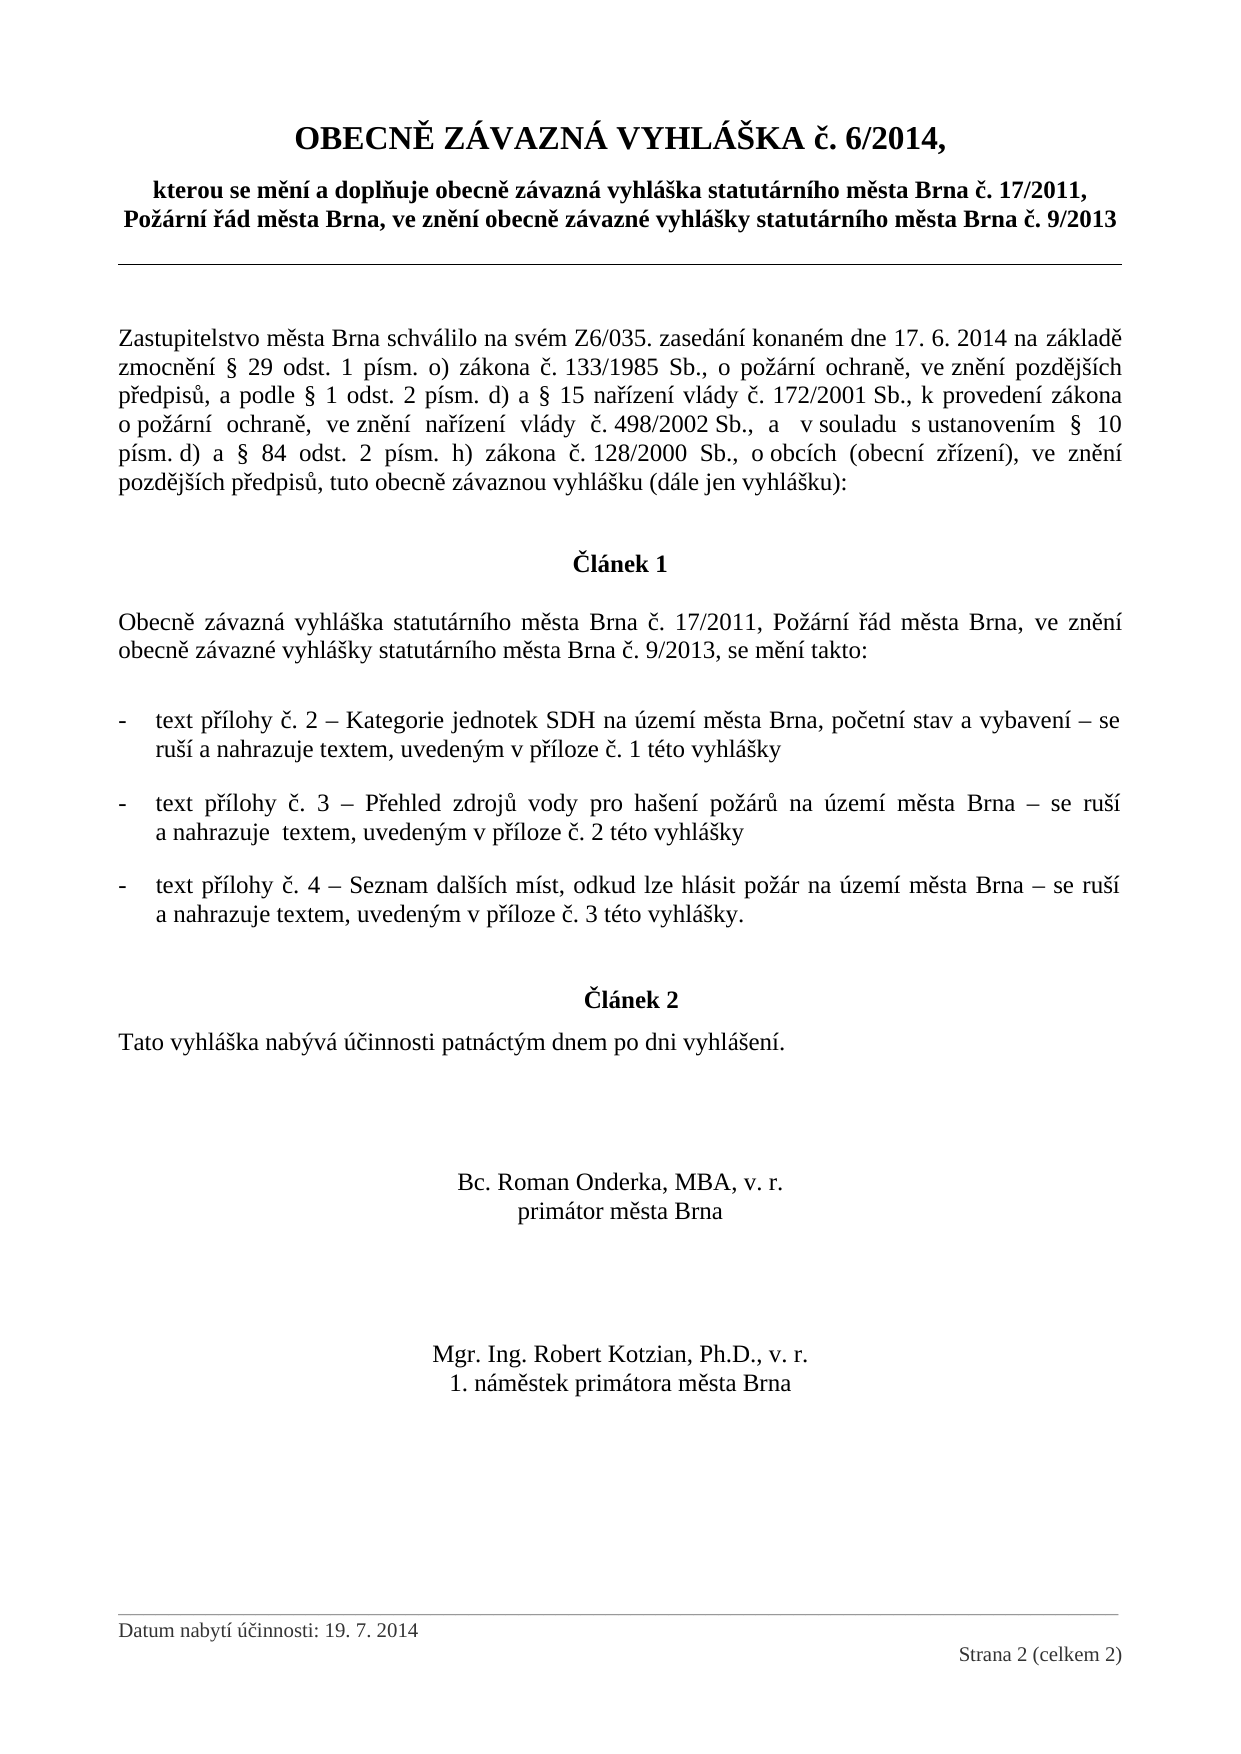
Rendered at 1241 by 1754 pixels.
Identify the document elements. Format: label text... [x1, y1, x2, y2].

text primátor města Brna [118, 1196, 1122, 1224]
text Obecně závazná vyhláška statutárního města Brna č. 17/2011, Požární řád města Brna, ve znění obecně závazné vyhlášky statutárního města Brna č. 9/2013, se mění takto: [118, 607, 1122, 664]
text kterou se mění a doplňuje obecně závazná vyhláška statutárního města Brna č. 17/2011, Požární řád města Brna, ve znění obecně závazné vyhlášky statutárního města Brna č. 9/2013 [118, 176, 1122, 233]
text 1. náměstek primátora města Brna [118, 1368, 1122, 1397]
text OBECNĚ ZÁVAZNÁ VYHLÁŠKA č. 6/2014, [118, 118, 1122, 156]
text Článek 2 [148, 986, 1114, 1014]
list text přílohy č. 4 – Seznam dalších míst, odkud lze hlásit požár na území města Brna – se ruší a nahrazuje textem, uvedeným v příloze č. 3 této vyhlášky. [118, 871, 1122, 928]
list text přílohy č. 3 – Přehled zdrojů vody pro hašení požárů na území města Brna – se ruší a nahrazuje textem, uvedeným v příloze č. 2 této vyhlášky [118, 788, 1122, 846]
text Zastupitelstvo města Brna schválilo na svém Z6/035. zasedání konaném dne 17. 6. 2014 na základě zmocnění § 29 odst. 1 písm. o) zákona č. 133/1985 Sb., o požární ochraně, ve znění pozdějších předpisů, a podle § 1 odst. 2 písm. d) a § 15 nařízení vlády č. 172/2001 Sb., k provedení zákona o požární ochraně, ve znění nařízení vlády č. 498/2002 Sb., a v souladu s ustanovením § 10 písm. d) a § 84 odst. 2 písm. h) zákona č. 128/2000 Sb., o obcích (obecní zřízení), ve znění pozdějších předpisů, tuto obecně závaznou vyhlášku (dále jen vyhlášku): [118, 323, 1122, 496]
text Mgr. Ing. Robert Kotzian, Ph.D., v. r. [118, 1339, 1122, 1368]
list text přílohy č. 2 – Kategorie jednotek SDH na území města Brna, početní stav a vybavení – se ruší a nahrazuje textem, uvedeným v příloze č. 1 této vyhlášky [118, 706, 1122, 763]
text Bc. Roman Onderka, MBA, v. r. [118, 1167, 1122, 1196]
text Tato vyhláška nabývá účinnosti patnáctým dnem po dni vyhlášení. [118, 1027, 1122, 1056]
text Článek 1 [118, 549, 1122, 578]
